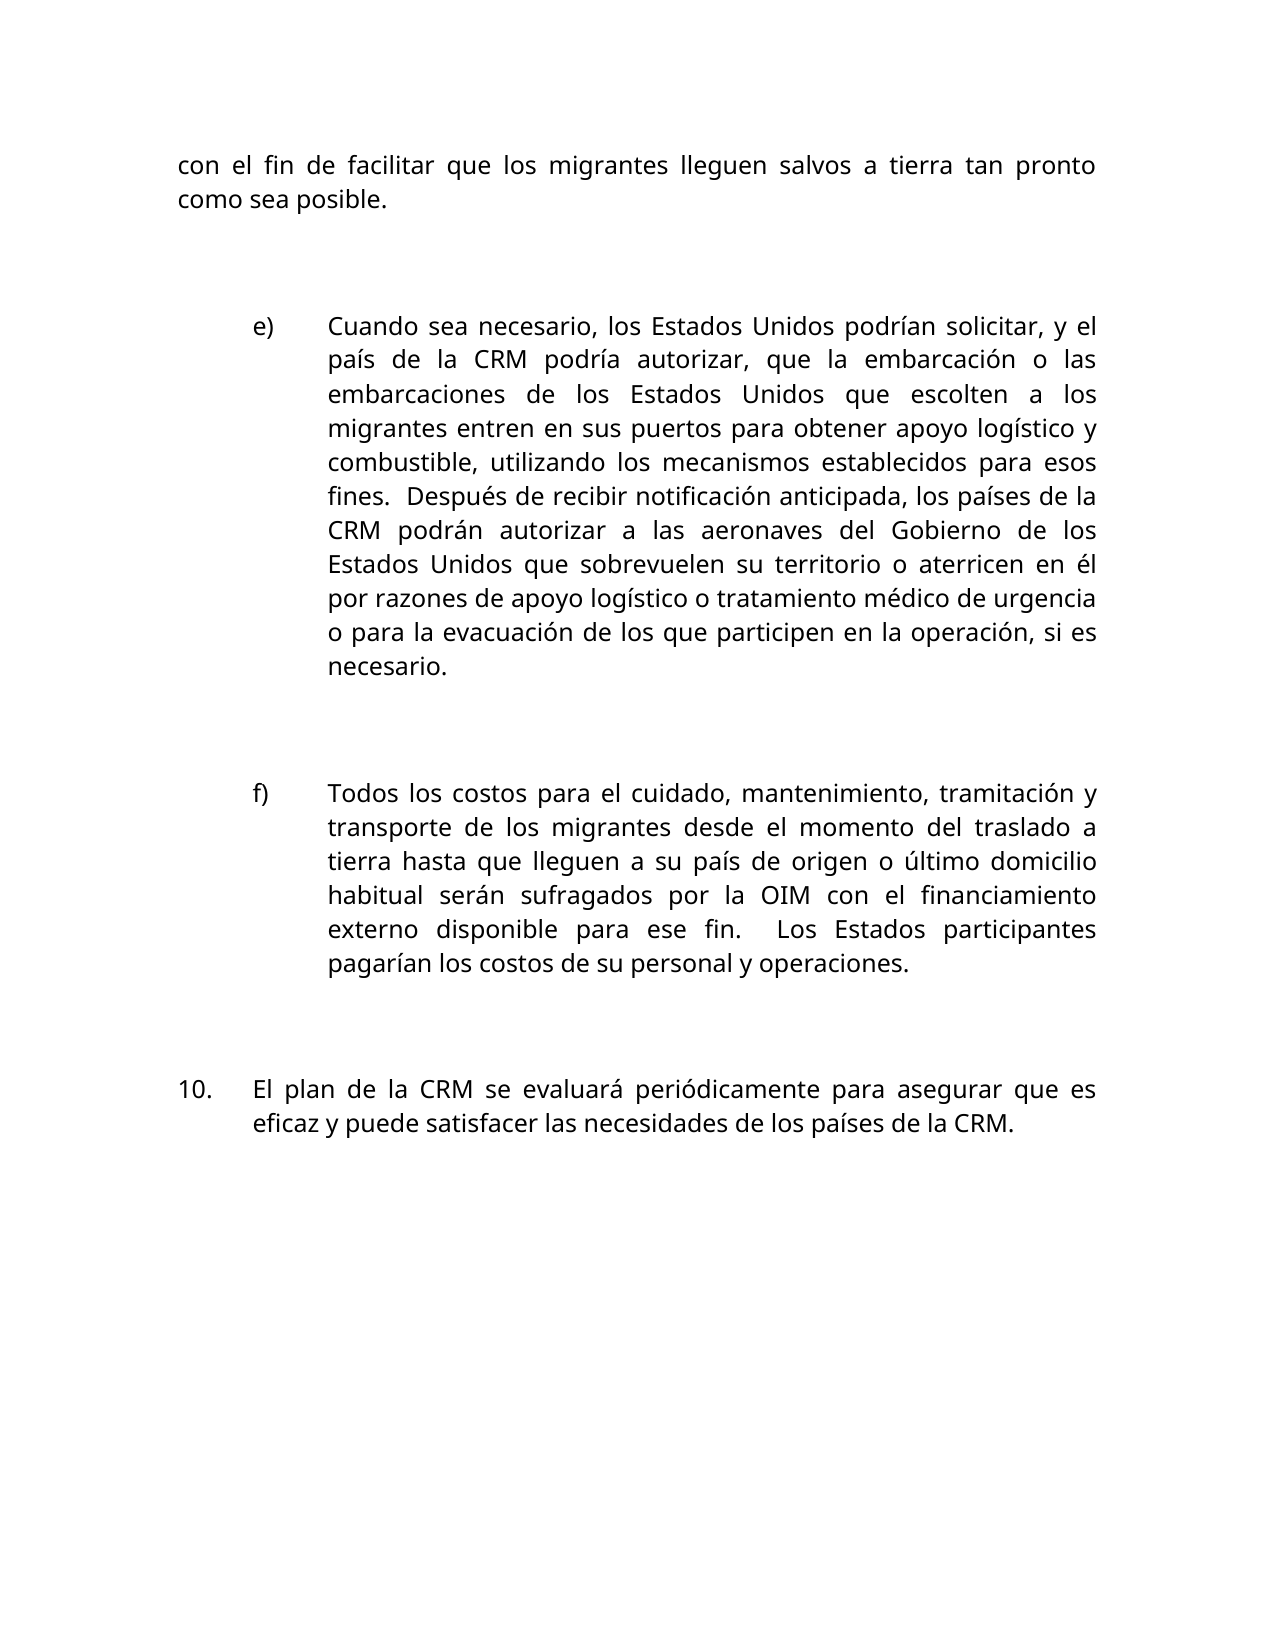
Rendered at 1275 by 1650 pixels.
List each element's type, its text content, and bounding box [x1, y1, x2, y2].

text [177, 148, 1098, 216]
text 10. El plan de la CRM se evaluará periódicamente para asegurar que es eficaz y puede satisfacer las necesidades de los países de la CRM. [177, 1072, 1098, 1140]
text f) Todos los costos para el cuidado, mantenimiento, tramitación y transporte de los migrantes desde el momento del traslado a tierra hasta que lleguen a su país de origen o último domicilio habitual serán sufragados por la OIM con el financiamiento externo disponible para ese fin. Los Estados participantes pagarían los costos de su personal y operaciones. [252, 775, 1098, 979]
text e) Cuando sea necesario, los Estados Unidos podrían solicitar, y el país de la CRM podría autorizar, que la embarcación o las embarcaciones de los Estados Unidos que escolten a los migrantes entren en sus puertos para obtener apoyo logístico y combustible, utilizando los mecanismos establecidos para esos fines. Después de recibir notificación anticipada, los países de la CRM podrán autorizar a las aeronaves del Gobierno de los Estados Unidos que sobrevuelen su territorio o aterricen en él por razones de apoyo logístico o tratamiento médico de urgencia o para la evacuación de los que participen en la operación, si es necesario. [252, 308, 1098, 683]
